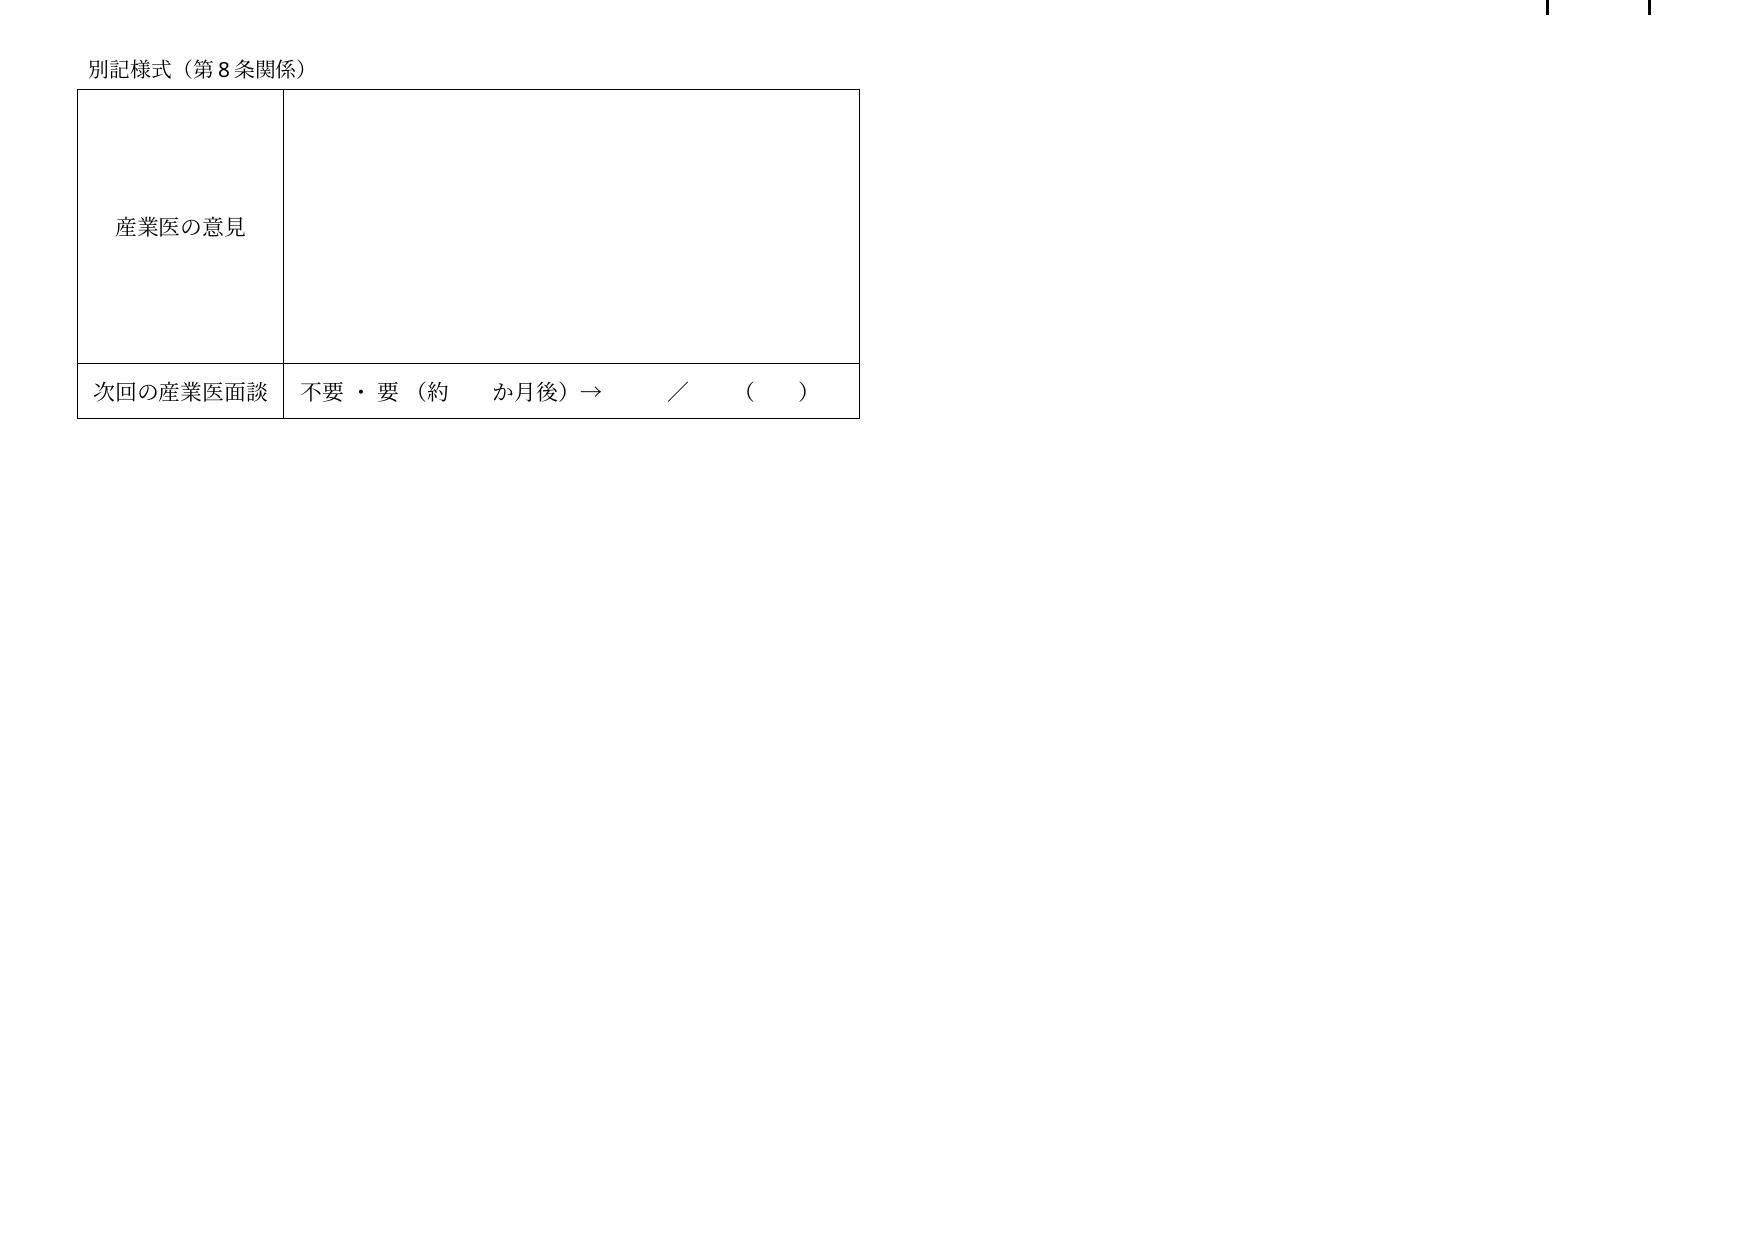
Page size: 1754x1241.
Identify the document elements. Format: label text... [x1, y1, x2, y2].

table_cell 次回の産業医面談 [78, 364, 283, 418]
table_cell [284, 90, 859, 363]
table_cell 産業医の意見 [78, 90, 283, 363]
table_cell 不要 ・ 要 （約 か月後）→ ／ （ ） [284, 364, 859, 418]
